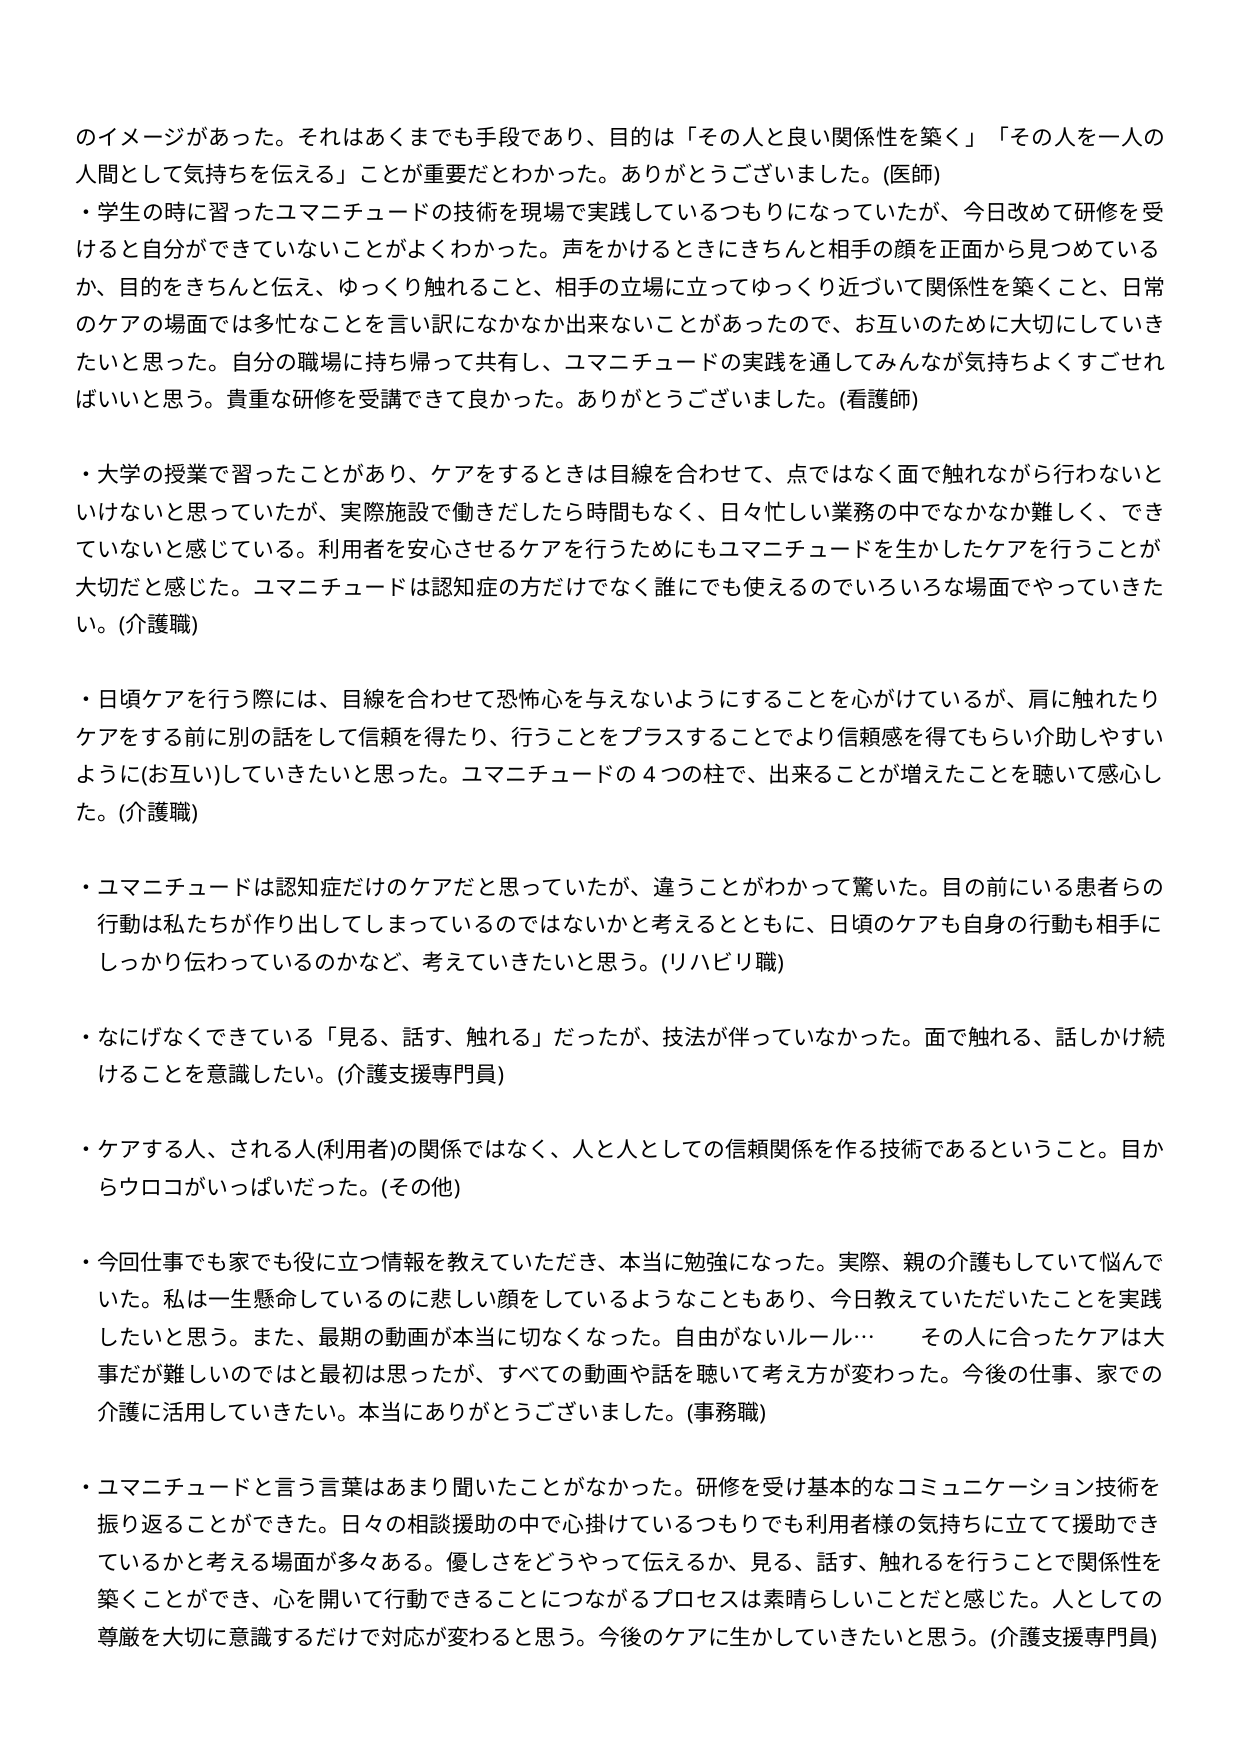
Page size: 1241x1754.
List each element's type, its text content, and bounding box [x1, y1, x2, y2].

text ・大学の授業で習ったことがあり、ケアをするときは目線を合わせて、点ではなく面で触れながら行わないといけないと思っていたが、実際施設で働きだしたら時間もなく、日々忙しい業務の中でなかなか難しく、できていないと感じている。利用者を安心させるケアを行うためにもユマニチュードを生かしたケアを行うことが大切だと感じた。ユマニチュードは認知症の方だけでなく誰にでも使えるのでいろいろな場面でやっていきたい。(介護職) [75, 454, 1165, 642]
text ・日頃ケアを行う際には、目線を合わせて恐怖心を与えないようにすることを心がけているが、肩に触れたりケアをする前に別の話をして信頼を得たり、行うことをプラスすることでより信頼感を得てもらい介助しやすいように(お互い)していきたいと思った。ユマニチュードの4つの柱で、出来ることが増えたことを聴いて感心した。(介護職) [75, 679, 1165, 829]
text ・今回仕事でも家でも役に立つ情報を教えていただき、本当に勉強になった。実際、親の介護もしていて悩んでいた。私は一生懸命しているのに悲しい顔をしているようなこともあり、今日教えていただいたことを実践したいと思う。また、最期の動画が本当に切なくなった。自由がないルール… その人に合ったケアは大事だが難しいのではと最初は思ったが、すべての動画や話を聴いて考え方が変わった。今後の仕事、家での介護に活用していきたい。本当にありがとうございました。(事務職) [75, 1242, 1165, 1429]
text ・学生の時に習ったユマニチュードの技術を現場で実践しているつもりになっていたが、今日改めて研修を受けると自分ができていないことがよくわかった。声をかけるときにきちんと相手の顔を正面から見つめているか、目的をきちんと伝え、ゆっくり触れること、相手の立場に立ってゆっくり近づいて関係性を築くこと、日常のケアの場面では多忙なことを言い訳になかなか出来ないことがあったので、お互いのために大切にしていきたいと思った。自分の職場に持ち帰って共有し、ユマニチュードの実践を通してみんなが気持ちよくすごせればいいと思う。貴重な研修を受講できて良かった。ありがとうございました。(看護師) [75, 192, 1165, 417]
text ・ケアする人、される人(利用者)の関係ではなく、人と人としての信頼関係を作る技術であるということ。目からウロコがいっぱいだった。(その他) [75, 1129, 1165, 1204]
text ・なにげなくできている「見る、話す、触れる」だったが、技法が伴っていなかった。面で触れる、話しかけ続けることを意識したい。(介護支援専門員) [75, 1017, 1165, 1092]
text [75, 117, 1165, 192]
text ・ユマニチュードは認知症だけのケアだと思っていたが、違うことがわかって驚いた。目の前にいる患者らの行動は私たちが作り出してしまっているのではないかと考えるとともに、日頃のケアも自身の行動も相手にしっかり伝わっているのかなど、考えていきたいと思う。(リハビリ職) [75, 867, 1165, 979]
text ・ユマニチュードと言う言葉はあまり聞いたことがなかった。研修を受け基本的なコミュニケーション技術を振り返ることができた。日々の相談援助の中で心掛けているつもりでも利用者様の気持ちに立てて援助できているかと考える場面が多々ある。優しさをどうやって伝えるか、見る、話す、触れるを行うことで関係性を築くことができ、心を開いて行動できることにつながるプロセスは素晴らしいことだと感じた。人としての尊厳を大切に意識するだけで対応が変わると思う。今後のケアに生かしていきたいと思う。(介護支援専門員) [75, 1467, 1165, 1654]
